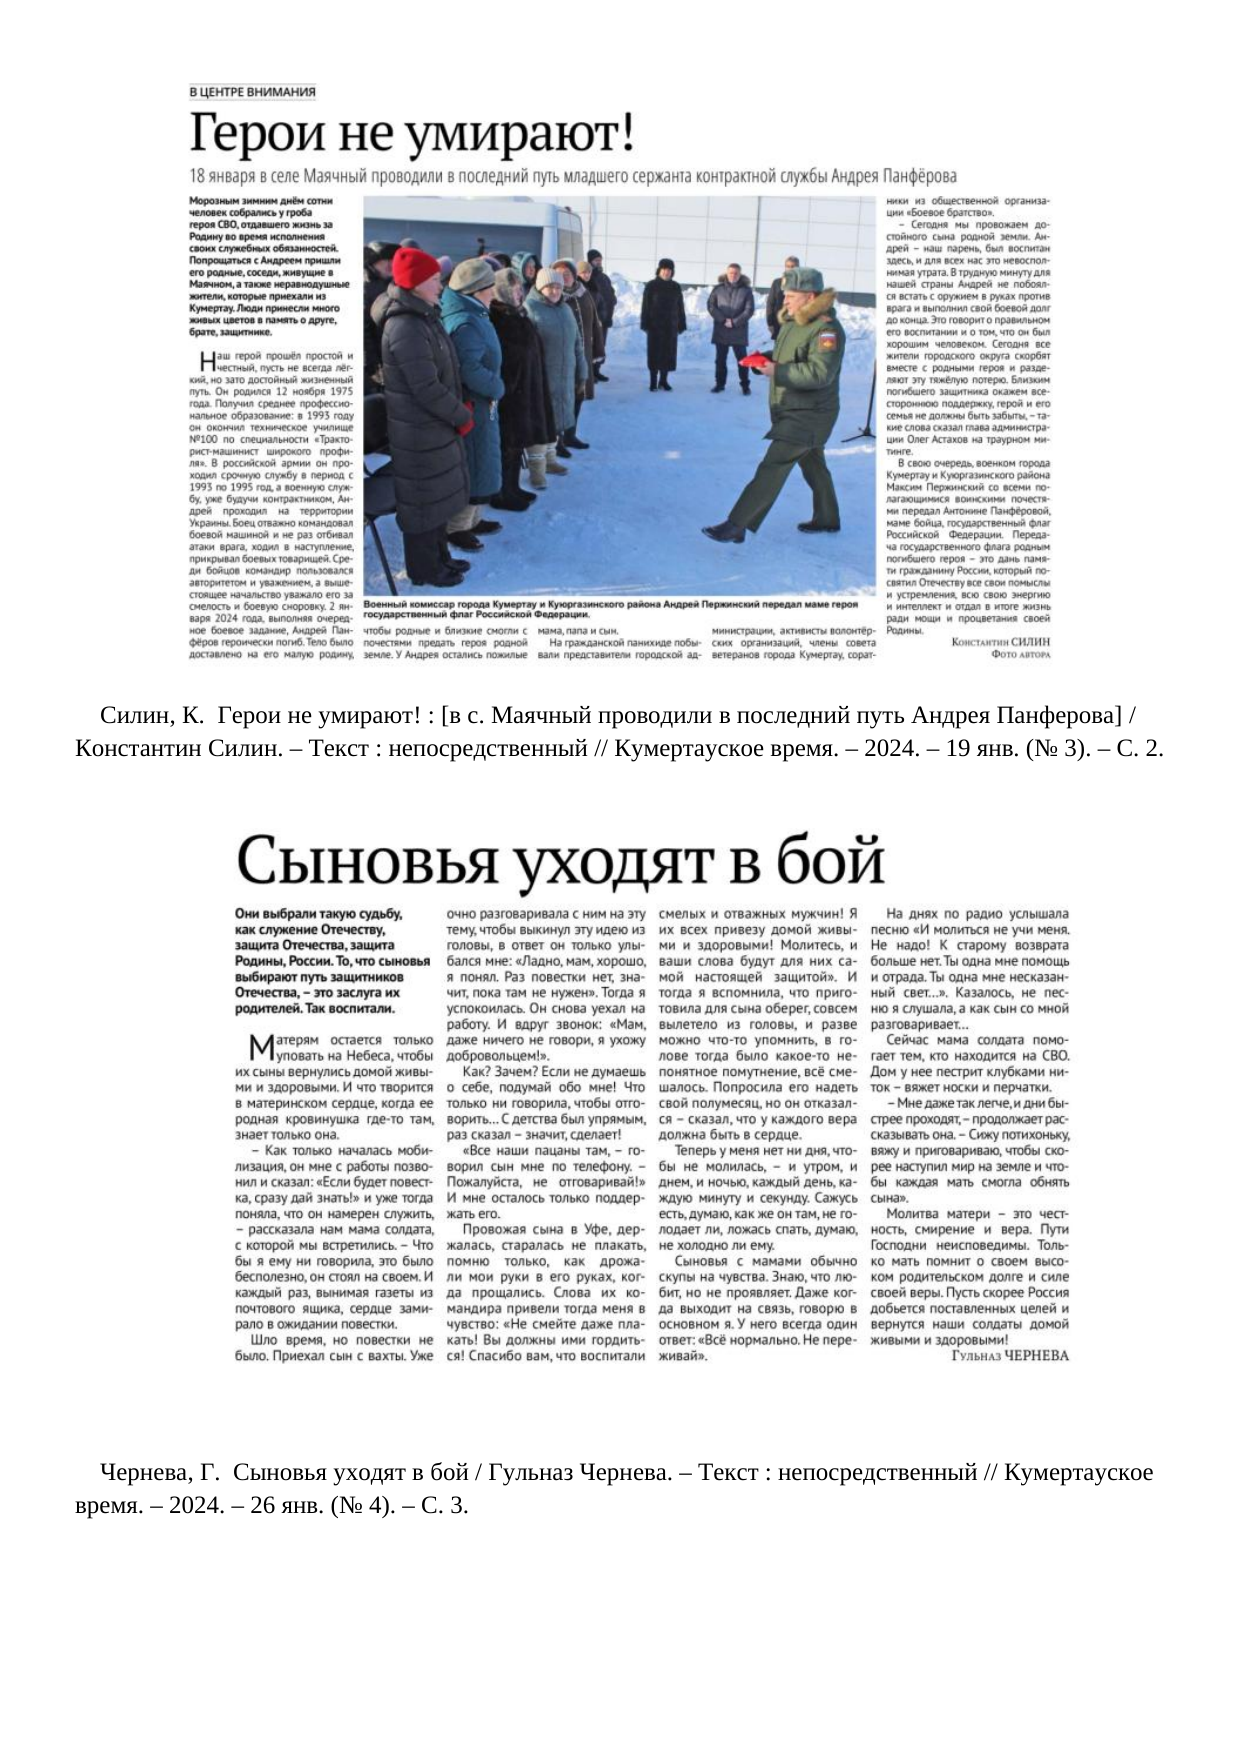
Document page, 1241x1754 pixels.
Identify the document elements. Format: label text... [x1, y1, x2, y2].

text Силин, К. Герои не умирают! : [в с. Маячный проводили в последний путь Андрея Панферова] / Константин Силин. – Текст : непосредственный // Кумертауское время. – 2024. – 19 янв. (№ 3). – С. 2. [75, 701, 1165, 762]
picture [159, 819, 1082, 1432]
picture [132, 75, 1108, 676]
text Чернева, Г. Сыновья уходят в бой / Гульназ Чернева. – Текст : непосредственный // Кумертауское время. – 2024. – 26 янв. (№ 4). – С. 3. [75, 1457, 1165, 1518]
